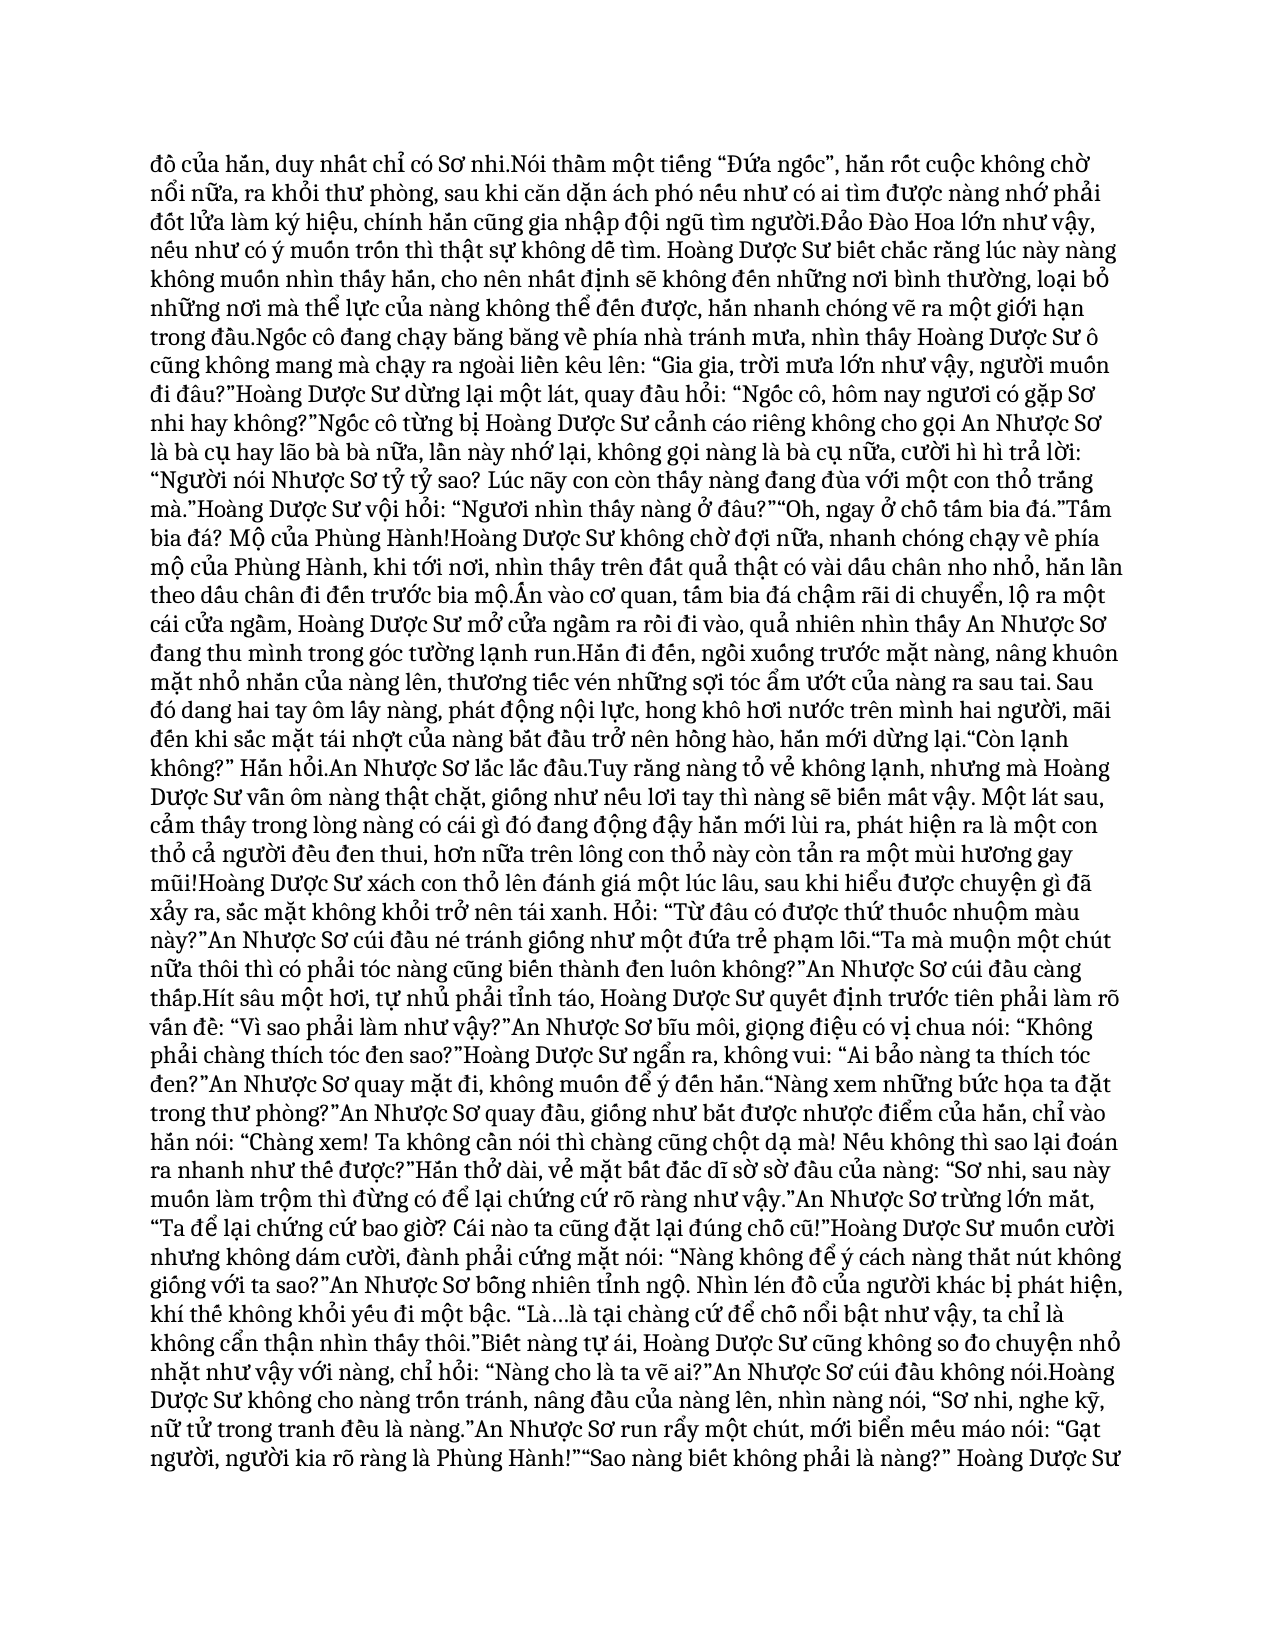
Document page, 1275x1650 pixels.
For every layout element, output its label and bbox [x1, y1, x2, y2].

text [150, 150, 1125, 1472]
